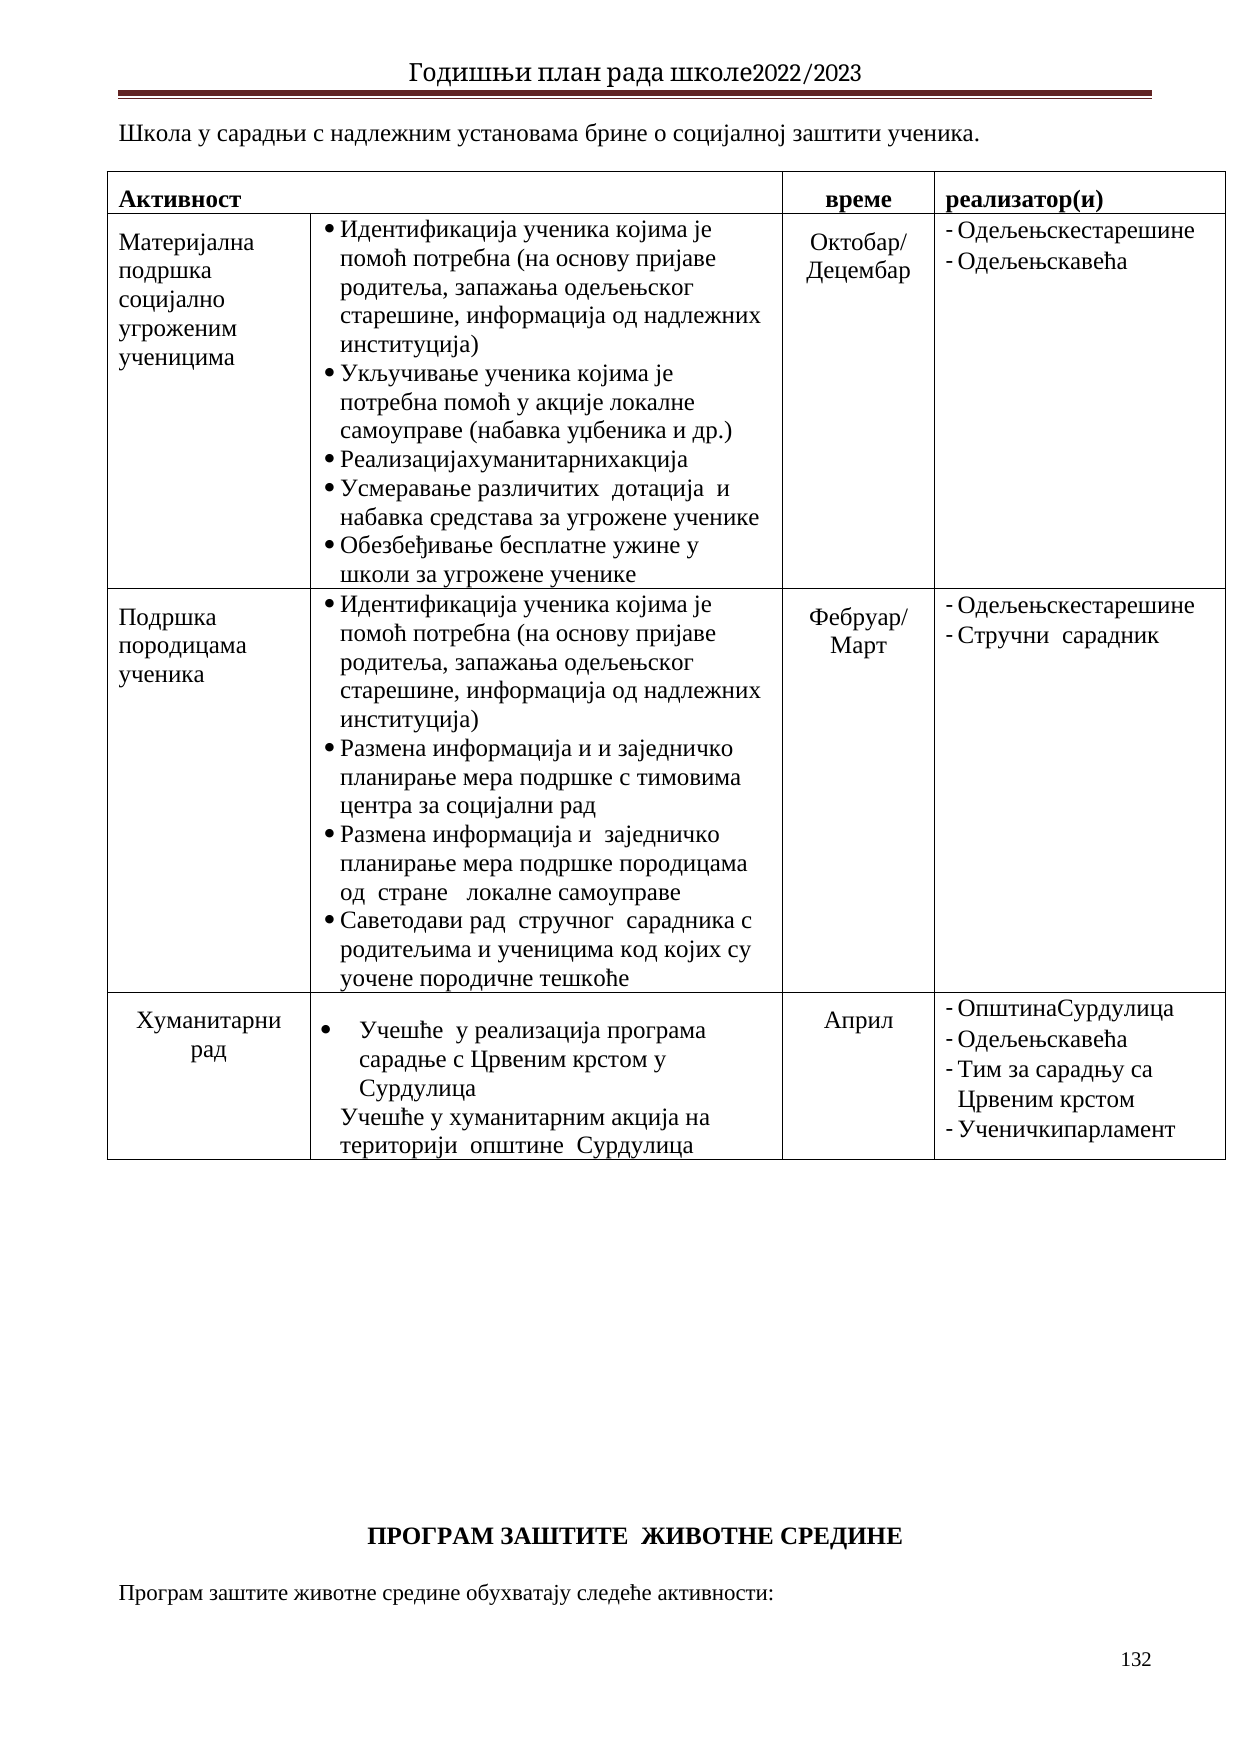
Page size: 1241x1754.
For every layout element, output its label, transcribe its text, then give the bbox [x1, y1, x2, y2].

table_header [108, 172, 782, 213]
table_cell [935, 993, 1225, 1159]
text Програм заштите животне средине обухватају следеће активности: [118, 1578, 1152, 1605]
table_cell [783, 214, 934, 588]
text Школа у сарадњи с надлежним установама брине о социјалној заштити ученика. [118, 118, 1152, 147]
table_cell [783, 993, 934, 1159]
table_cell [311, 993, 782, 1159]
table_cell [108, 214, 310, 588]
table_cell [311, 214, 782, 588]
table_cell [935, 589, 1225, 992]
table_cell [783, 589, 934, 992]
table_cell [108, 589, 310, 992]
text ПРОГРАМ ЗАШТИТЕ ЖИВОТНЕ СРЕДИНЕ [118, 1521, 1152, 1550]
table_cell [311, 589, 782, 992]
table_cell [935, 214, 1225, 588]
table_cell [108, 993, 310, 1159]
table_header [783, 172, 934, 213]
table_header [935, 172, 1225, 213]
